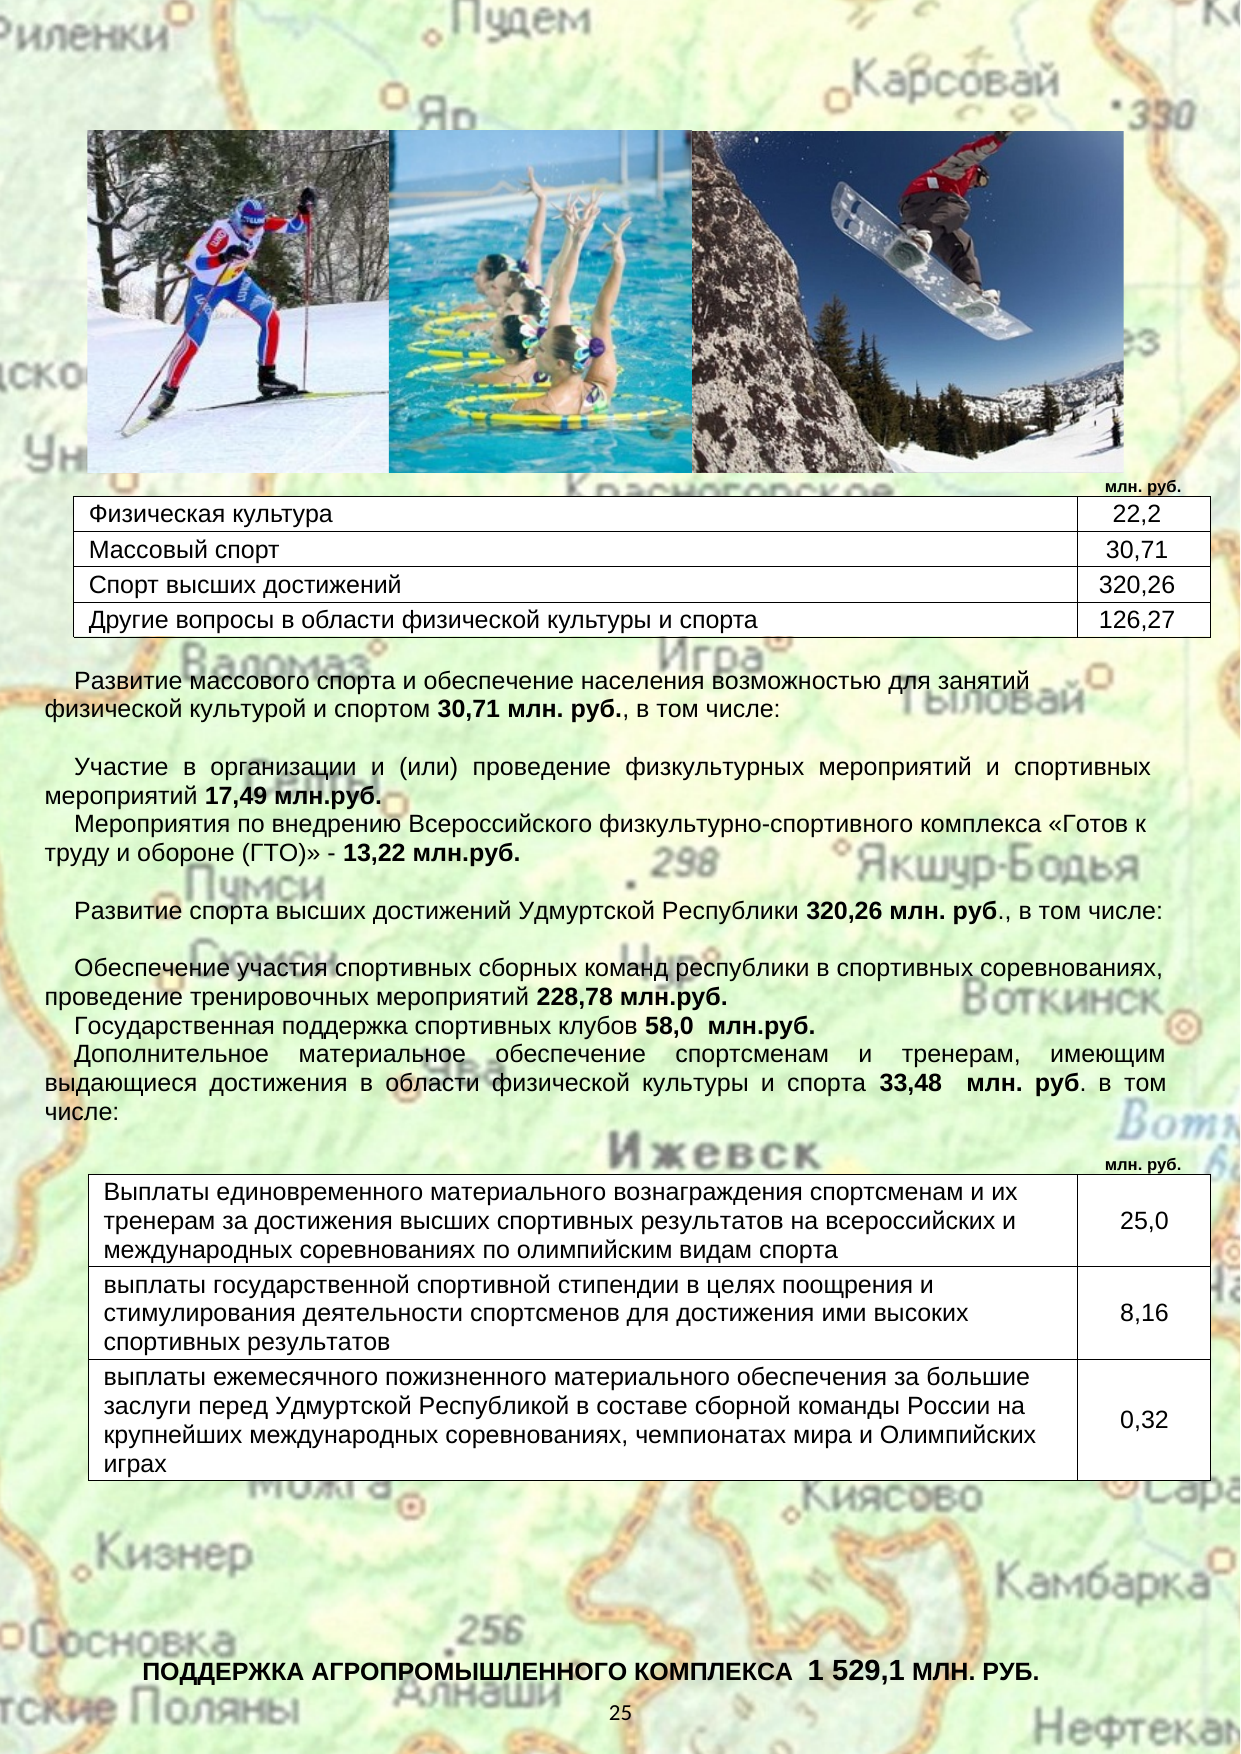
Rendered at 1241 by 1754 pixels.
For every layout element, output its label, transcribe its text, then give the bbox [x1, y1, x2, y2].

table_header Физическая культура [74, 497, 1077, 531]
table_cell 320,26 [1078, 567, 1210, 601]
text Развитие массового спорта и обеспечение населения возможностью для занятий физической культурой и спортом 30,71 млн. руб., в том числе: [44, 666, 1167, 723]
text млн. руб. [44, 477, 1182, 496]
text Обеспечение участия спортивных сборных команд республики в спортивных соревнованиях, проведение тренировочных мероприятий 228,78 млн.руб. [44, 953, 1167, 1011]
table_cell Другие вопросы в области физической культуры и спорта [74, 603, 1077, 636]
table_cell выплаты государственной спортивной стипендии в целях поощрения и стимулирования деятельности спортсменов для достижения ими высоких спортивных результатов [89, 1267, 1077, 1359]
table_cell 0,32 [1078, 1360, 1210, 1480]
text млн. руб. [44, 1154, 1182, 1174]
table_cell Спорт высших достижений [74, 567, 1077, 601]
table_cell 126,27 [1078, 603, 1210, 636]
text Мероприятия по внедрению Всероссийского физкультурно-спортивного комплекса «Готов к труду и обороне (ГТО)» - 13,22 млн.руб. [44, 809, 1182, 867]
text Государственная поддержка спортивных клубов 58,0 млн.руб. [44, 1011, 1167, 1039]
table_cell Массовый спорт [74, 532, 1077, 566]
text Развитие спорта высших достижений Удмуртской Республики 320,26 млн. руб., в том числе: [44, 896, 1226, 924]
table_cell выплаты ежемесячного пожизненного материального обеспечения за большие заслуги перед Удмуртской Республикой в составе сборной команды России на крупнейших международных соревнованиях, чемпионатах мира и Олимпийских играх [89, 1360, 1077, 1480]
table_header 25,0 [1078, 1175, 1210, 1266]
table_header Выплаты единовременного материального вознаграждения спортсменам и их тренерам за достижения высших спортивных результатов на всероссийских и международных соревнованиях по олимпийским видам спорта [89, 1175, 1077, 1266]
text Дополнительное материальное обеспечение спортсменам и тренерам, имеющим выдающиеся достижения в области физической культуры и спорта 33,48 млн. руб. в том числе: [44, 1039, 1167, 1126]
picture [0, 0, 1241, 1754]
text ПОДДЕРЖКА АГРОПРОМЫШЛЕННОГО КОМПЛЕКСА 1 529,1 МЛН. РУБ. [15, 1653, 1167, 1687]
table_header 22,2 [1078, 497, 1210, 531]
table_cell 8,16 [1078, 1267, 1210, 1359]
table_cell 30,71 [1078, 532, 1210, 566]
text Участие в организации и (или) проведение физкультурных мероприятий и спортивных мероприятий 17,49 млн.руб. [44, 752, 1152, 809]
